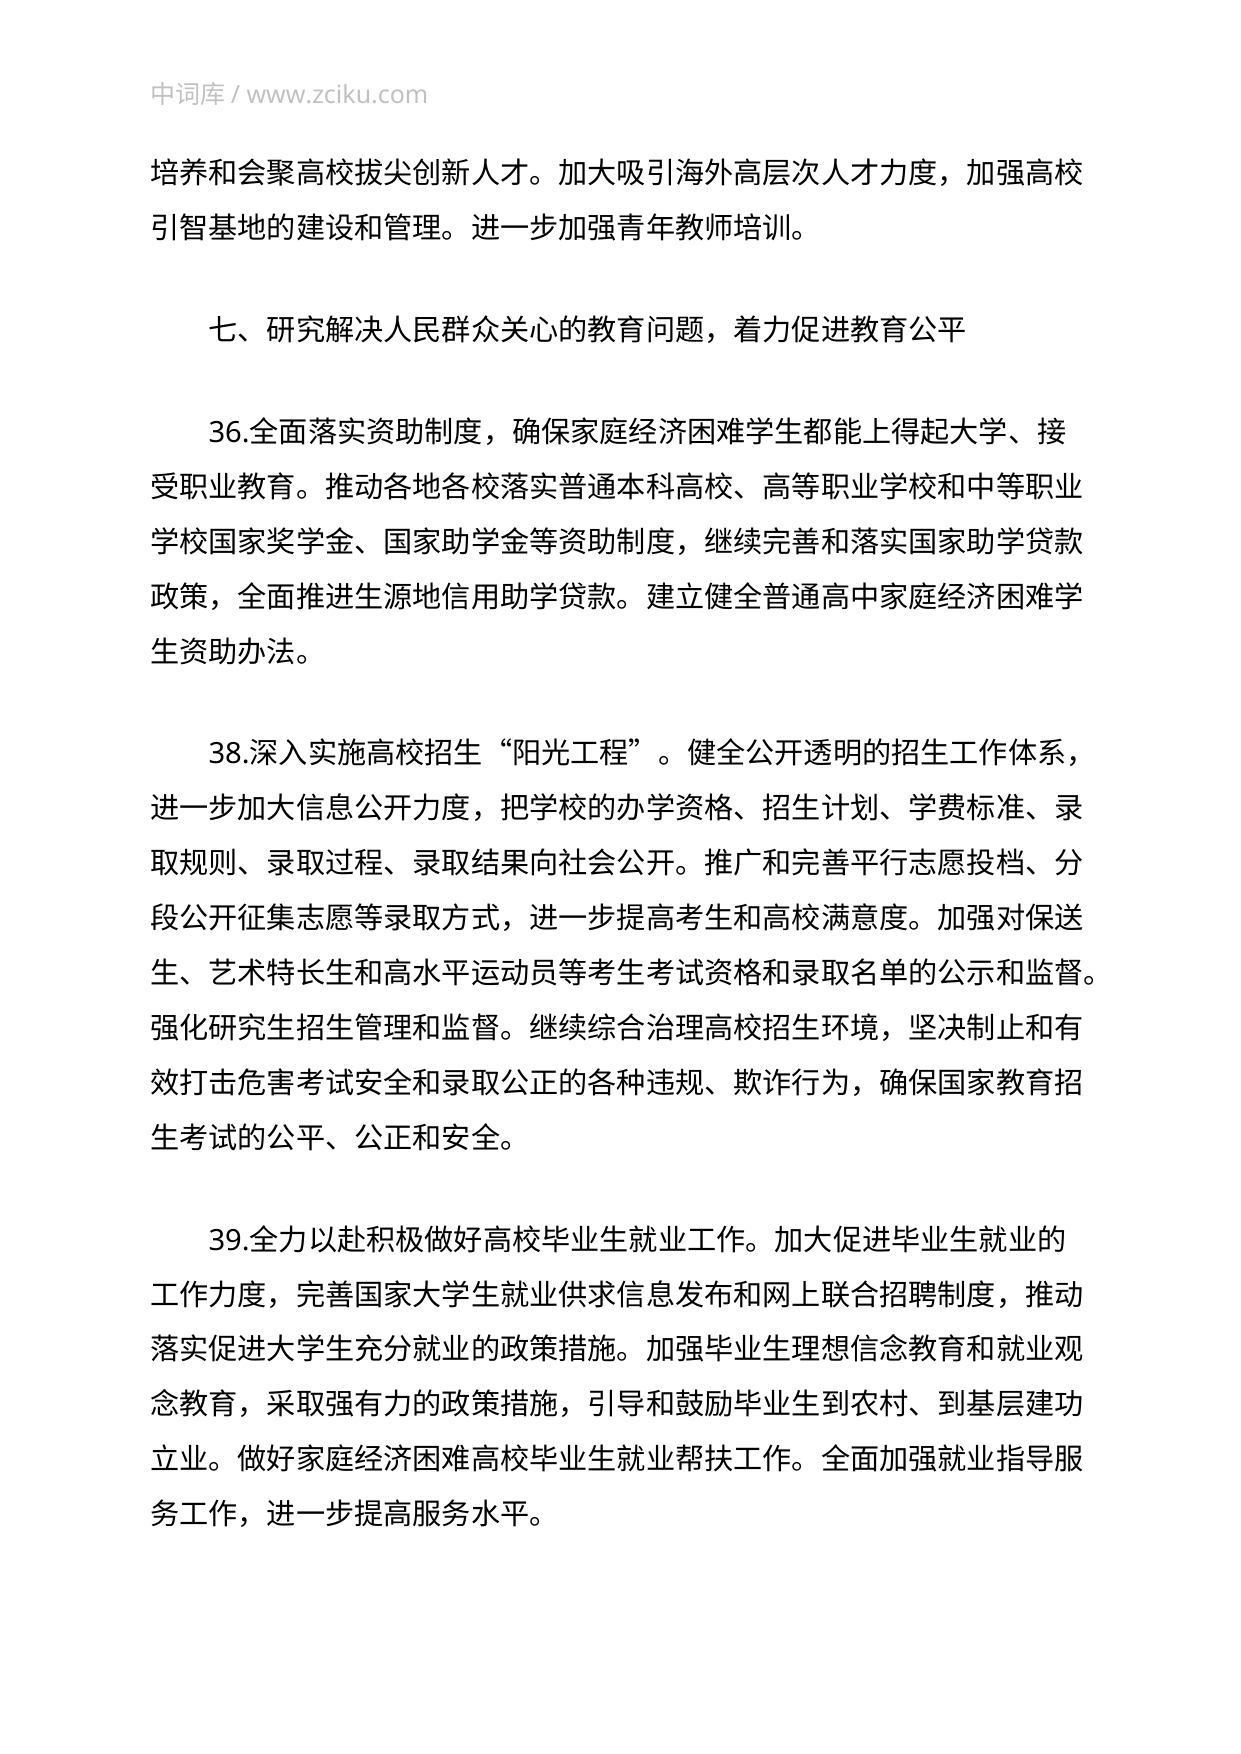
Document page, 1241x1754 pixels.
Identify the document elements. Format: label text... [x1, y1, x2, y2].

text 38.深入实施高校招生“阳光工程”。健全公开透明的招生工作体系，进一步加大信息公开力度，把学校的办学资格、招生计划、学费标准、录取规则、录取过程、录取结果向社会公开。推广和完善平行志愿投档、分段公开征集志愿等录取方式，进一步提高考生和高校满意度。加强对保送生、艺术特长生和高水平运动员等考生考试资格和录取名单的公示和监督。强化研究生招生管理和监督。继续综合治理高校招生环境，坚决制止和有效打击危害考试安全和录取公正的各种违规、欺诈行为，确保国家教育招生考试的公平、公正和安全。 [150, 730, 1090, 1157]
text 36.全面落实资助制度，确保家庭经济困难学生都能上得起大学、接受职业教育。推动各地各校落实普通本科高校、高等职业学校和中等职业学校国家奖学金、国家助学金等资助制度，继续完善和落实国家助学贷款政策，全面推进生源地信用助学贷款。建立健全普通高中家庭经济困难学生资助办法。 [150, 408, 1090, 670]
text 39.全力以赴积极做好高校毕业生就业工作。加大促进毕业生就业的工作力度，完善国家大学生就业供求信息发布和网上联合招聘制度，推动落实促进大学生充分就业的政策措施。加强毕业生理想信念教育和就业观念教育，采取强有力的政策措施，引导和鼓励毕业生到农村、到基层建功立业。做好家庭经济困难高校毕业生就业帮扶工作。全面加强就业指导服务工作，进一步提高服务水平。 [150, 1216, 1090, 1533]
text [150, 150, 1090, 247]
text 七、研究解决人民群众关心的教育问题，着力促进教育公平 [150, 307, 1090, 349]
